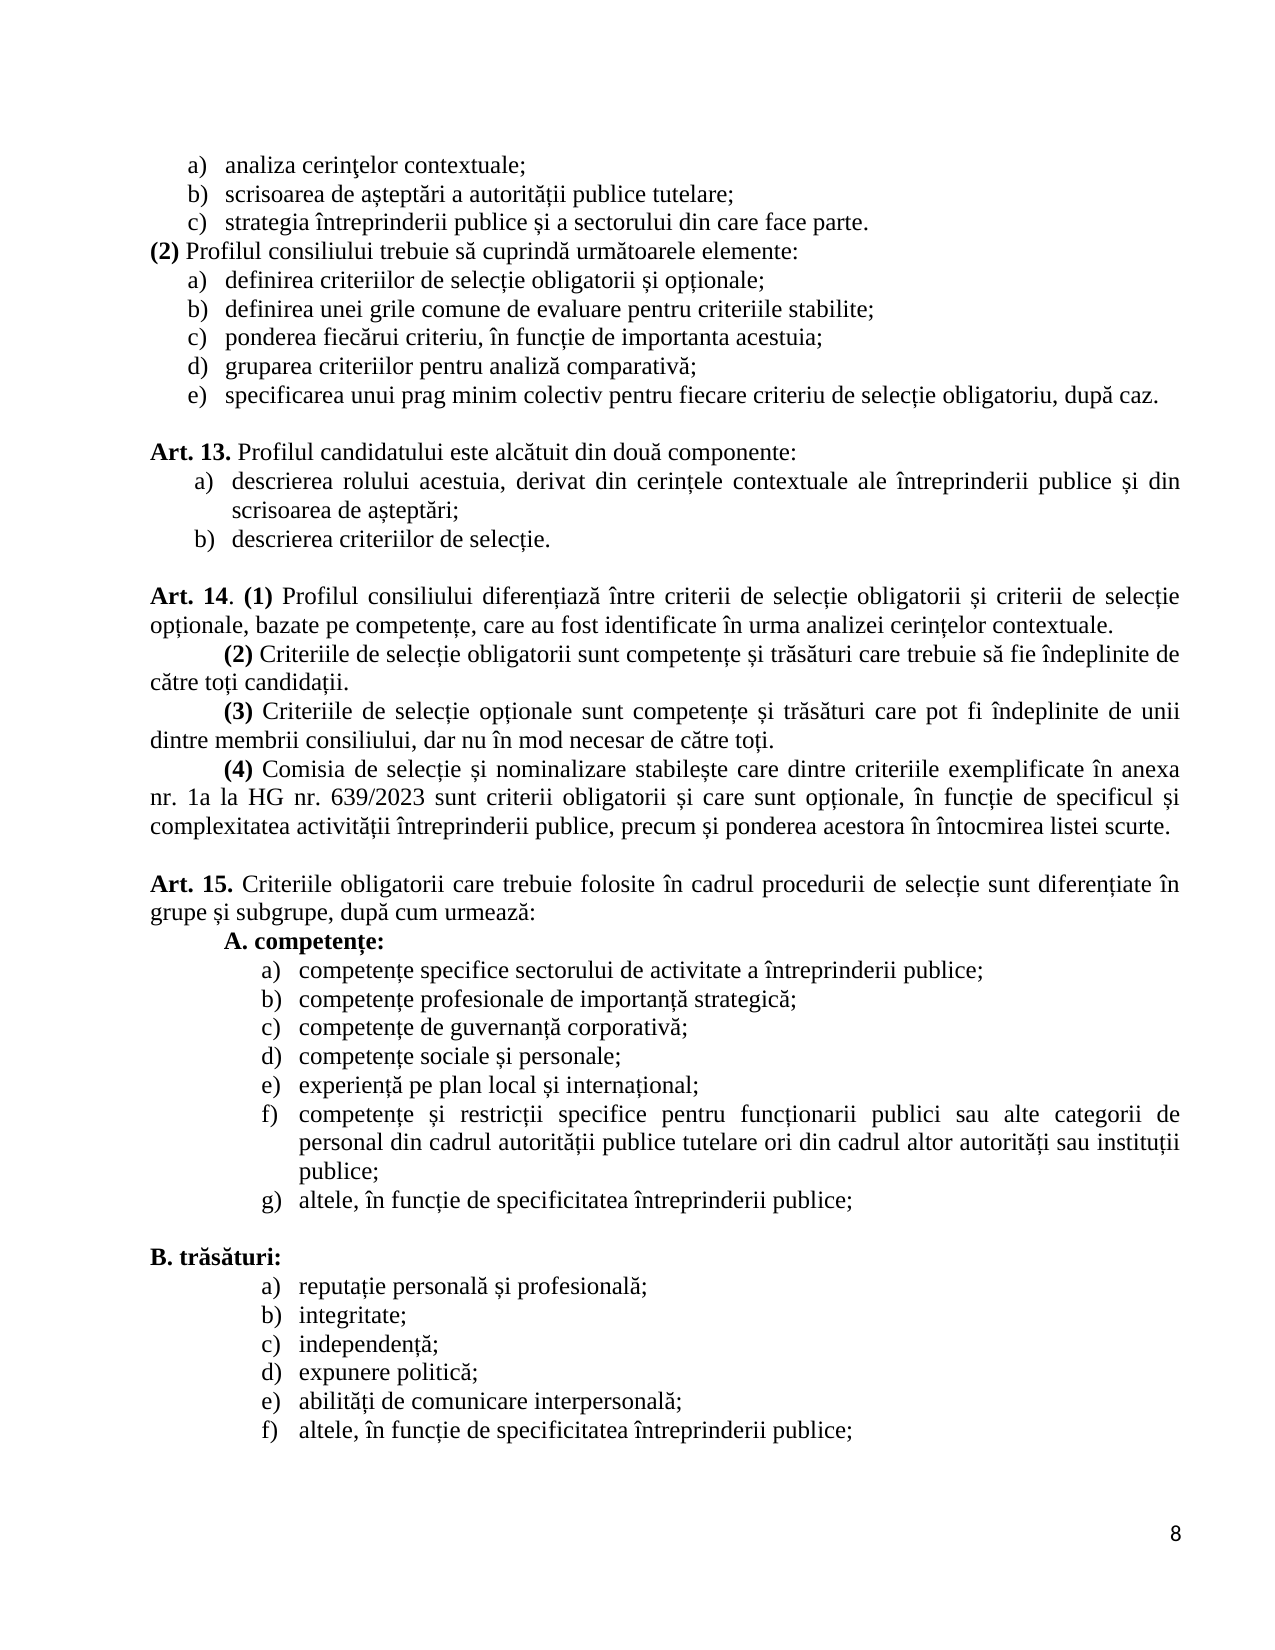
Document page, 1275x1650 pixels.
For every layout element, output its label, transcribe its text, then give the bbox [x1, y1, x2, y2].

list independență; [261, 1329, 1181, 1357]
text Art. 15. Criteriile obligatorii care trebuie folosite în cadrul procedurii de selecție sunt diferențiate în grupe și subgrupe, după cum urmează: [150, 869, 1181, 926]
list scrisoarea de așteptări a autorității publice tutelare; [187, 179, 1181, 207]
list specificarea unui prag minim colectiv pentru fiecare criteriu de selecție obligatoriu, după caz. [187, 380, 1181, 409]
list competențe și restricții specifice pentru funcționarii publici sau alte categorii de personal din cadrul autorității publice tutelare ori din cadrul altor autorități sau instituții publice; [261, 1099, 1181, 1185]
text Art. 14. (1) Profilul consiliului diferențiază între criterii de selecție obligatorii și criterii de selecție opționale, bazate pe competențe, care au fost identificate în urma analizei cerințelor contextuale. [150, 581, 1181, 639]
list descrierea criteriilor de selecție. [194, 524, 1181, 552]
text (3) Criteriile de selecție opționale sunt competențe și trăsături care pot fi îndeplinite de unii dintre membrii consiliului, dar nu în mod necesar de către toți. [150, 696, 1181, 754]
list altele, în funcție de specificitatea întreprinderii publice; [261, 1415, 1181, 1444]
list competențe sociale și personale; [261, 1041, 1181, 1070]
list experiență pe plan local și internațional; [261, 1070, 1181, 1099]
list competențe specifice sectorului de activitate a întreprinderii publice; [261, 955, 1181, 984]
list strategia întreprinderii publice și a sectorului din care face parte. [187, 207, 1181, 236]
text Art. 13. Profilul candidatului este alcătuit din două componente: [150, 437, 1181, 466]
list competențe de guvernanță corporativă; [261, 1012, 1181, 1041]
list descrierea rolului acestuia, derivat din cerințele contextuale ale întreprinderii publice și din scrisoarea de așteptări; [194, 466, 1181, 524]
text (2) Profilul consiliului trebuie să cuprindă următoarele elemente: [150, 236, 1181, 265]
list integritate; [261, 1300, 1181, 1329]
text A. competențe: [150, 926, 1181, 955]
text (4) Comisia de selecție și nominalizare stabilește care dintre criteriile exemplificate în anexa nr. 1a la HG nr. 639/2023 sunt criterii obligatorii și care sunt opționale, în funcție de specificul și complexitatea activității întreprinderii publice, precum și ponderea acestora în întocmirea listei scurte. [150, 754, 1181, 840]
list ponderea fiecărui criteriu, în funcție de importanta acestuia; [187, 322, 1181, 351]
list competențe profesionale de importanță strategică; [261, 984, 1181, 1012]
list gruparea criteriilor pentru analiză comparativă; [187, 351, 1181, 380]
list abilități de comunicare interpersonală; [261, 1386, 1181, 1415]
text B. trăsături: [150, 1242, 1181, 1271]
list definirea unei grile comune de evaluare pentru criteriile stabilite; [187, 294, 1181, 322]
list expunere politică; [261, 1357, 1181, 1386]
list reputație personală și profesională; [261, 1271, 1181, 1300]
text (2) Criteriile de selecție obligatorii sunt competențe și trăsături care trebuie să fie îndeplinite de către toți candidații. [150, 639, 1181, 696]
list altele, în funcție de specificitatea întreprinderii publice; [261, 1185, 1181, 1214]
list definirea criteriilor de selecție obligatorii și opționale; [187, 265, 1181, 294]
list analiza cerinţelor contextuale; [187, 150, 1181, 179]
